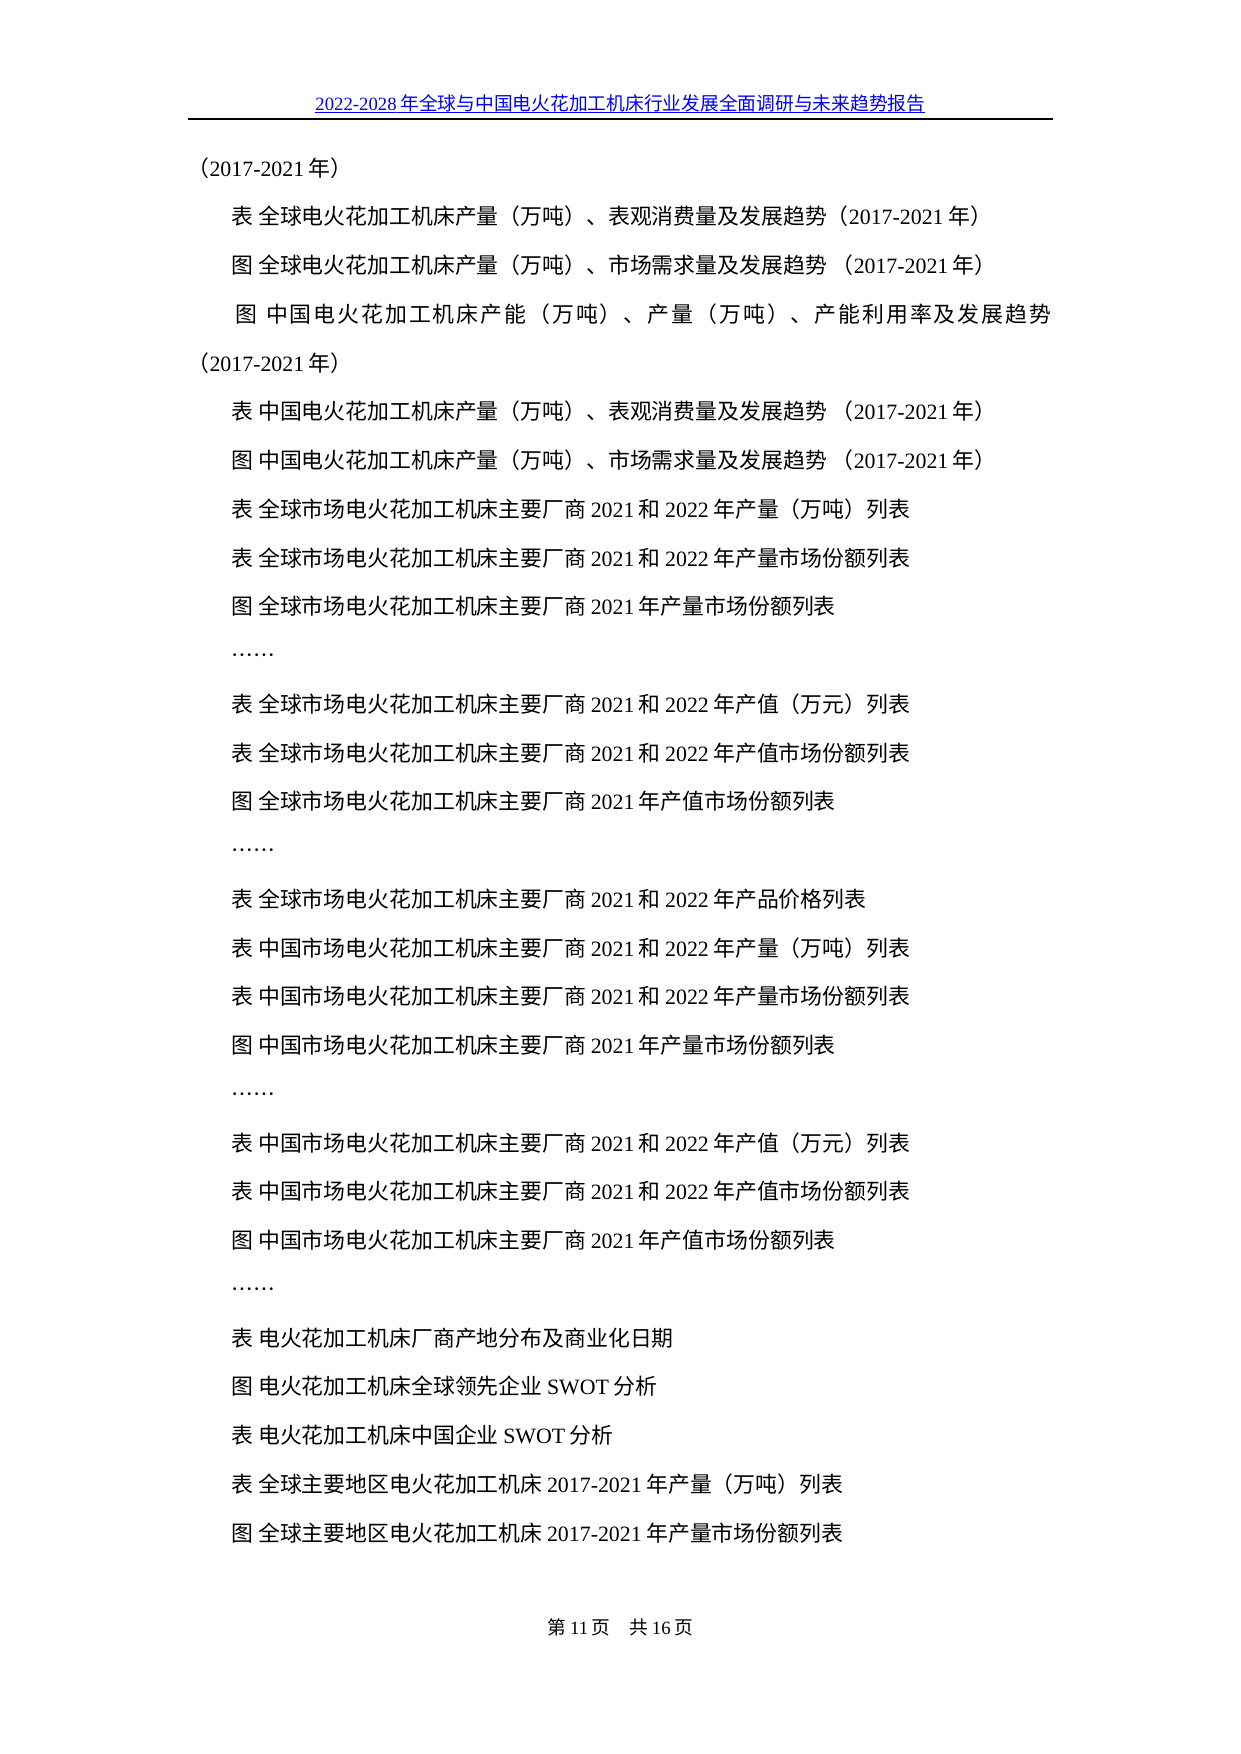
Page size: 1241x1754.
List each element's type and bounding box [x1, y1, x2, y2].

text [187, 150, 1053, 1548]
